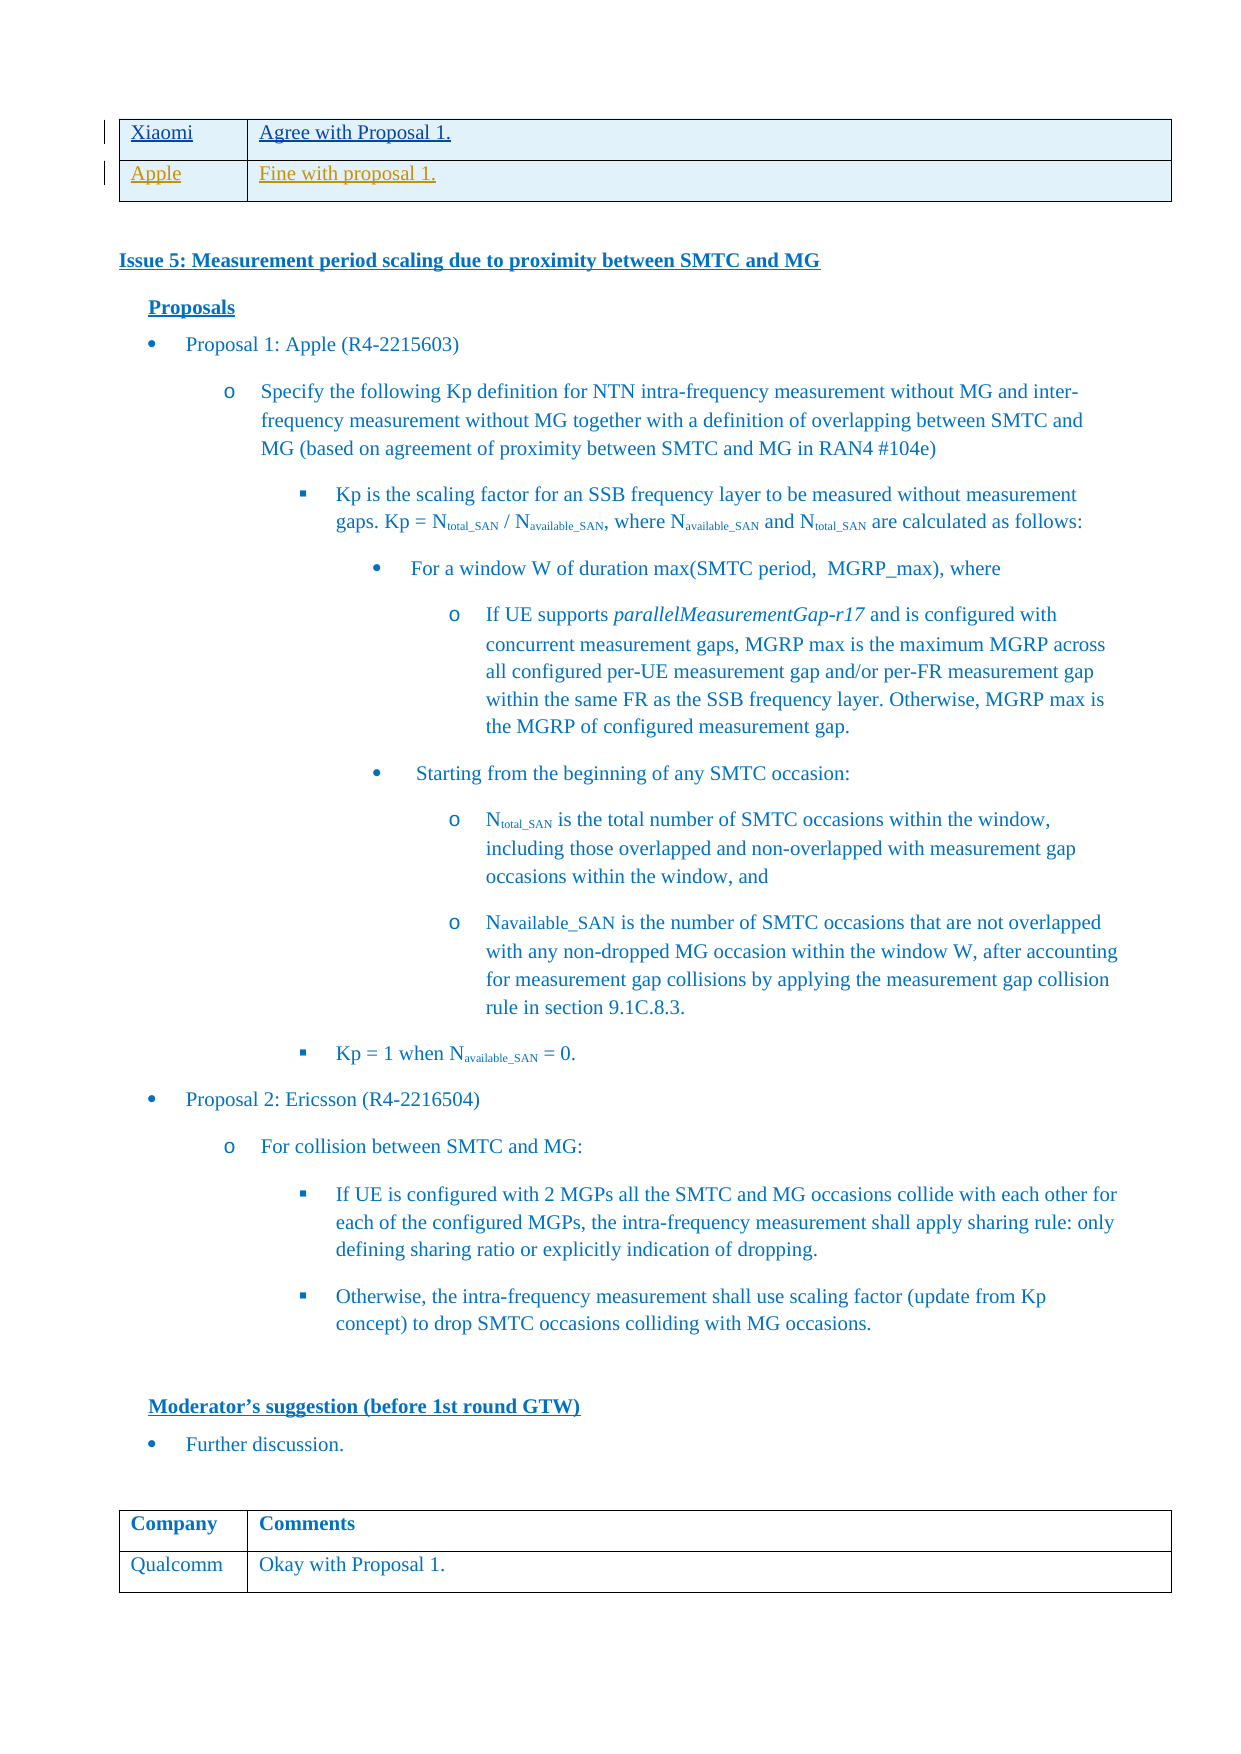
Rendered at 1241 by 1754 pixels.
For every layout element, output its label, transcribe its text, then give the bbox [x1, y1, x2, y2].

list Proposal 2: Ericsson (R4-2216504) [148, 1087, 1122, 1111]
list Navailable_SAN is the number of SMTC occasions that are not overlapped with any non-dropped MG occasion within the window W, after accounting for measurement gap collisions by applying the measurement gap collision rule in section 9.1C.8.3. [448, 910, 1122, 1019]
list Kp is the scaling factor for an SSB frequency layer to be measured without measurement gaps. Kp = Ntotal_SAN / Navailable_SAN, where Navailable_SAN and Ntotal_SAN are calculated as follows: [298, 482, 1122, 533]
text Issue 5: Measurement period scaling due to proximity between SMTC and MG [118, 248, 1122, 272]
table_cell Qualcomm [120, 1552, 247, 1592]
text Moderator’s suggestion (before 1st round GTW) [118, 1394, 1122, 1418]
list Proposal 1: Apple (R4-2215603) [148, 332, 1122, 356]
table_cell Okay with Proposal 1. [248, 1552, 1171, 1592]
list Kp = 1 when Navailable_SAN = 0. [298, 1041, 1122, 1065]
list Specify the following Kp definition for NTN intra-frequency measurement without MG and inter-frequency measurement without MG together with a definition of overlapping between SMTC and MG (based on agreement of proximity between SMTC and MG in RAN4 #104e) [223, 379, 1122, 459]
text Proposals [118, 294, 1122, 319]
list Otherwise, the intra-frequency measurement shall use scaling factor (update from Kp concept) to drop SMTC occasions colliding with MG occasions. [298, 1284, 1122, 1335]
list If UE is configured with 2 MGPs all the SMTC and MG occasions collide with each other for each of the configured MGPs, the intra-frequency measurement shall apply sharing rule: only defining sharing ratio or explicitly indication of dropping. [298, 1182, 1122, 1261]
list If UE supports parallelMeasurementGap-r17 and is configured with concurrent measurement gaps, MGRP max is the maximum MGRP across all configured per-UE measurement gap and/or per-FR measurement gap within the same FR as the SSB frequency layer. Otherwise, MGRP max is the MGRP of configured measurement gap. [448, 602, 1122, 738]
list Ntotal_SAN is the total number of SMTC occasions within the window, including those overlapped and non-overlapped with measurement gap occasions within the window, and [448, 807, 1122, 888]
list For collision between SMTC and MG: [223, 1134, 1122, 1159]
list For a window W of duration max(SMTC period, MGRP_max), where [373, 556, 1122, 580]
table_header Comments [248, 1511, 1171, 1551]
list Further discussion. [148, 1432, 1122, 1456]
table_header Company [120, 1511, 247, 1551]
list Starting from the beginning of any SMTC occasion: [373, 761, 1122, 785]
